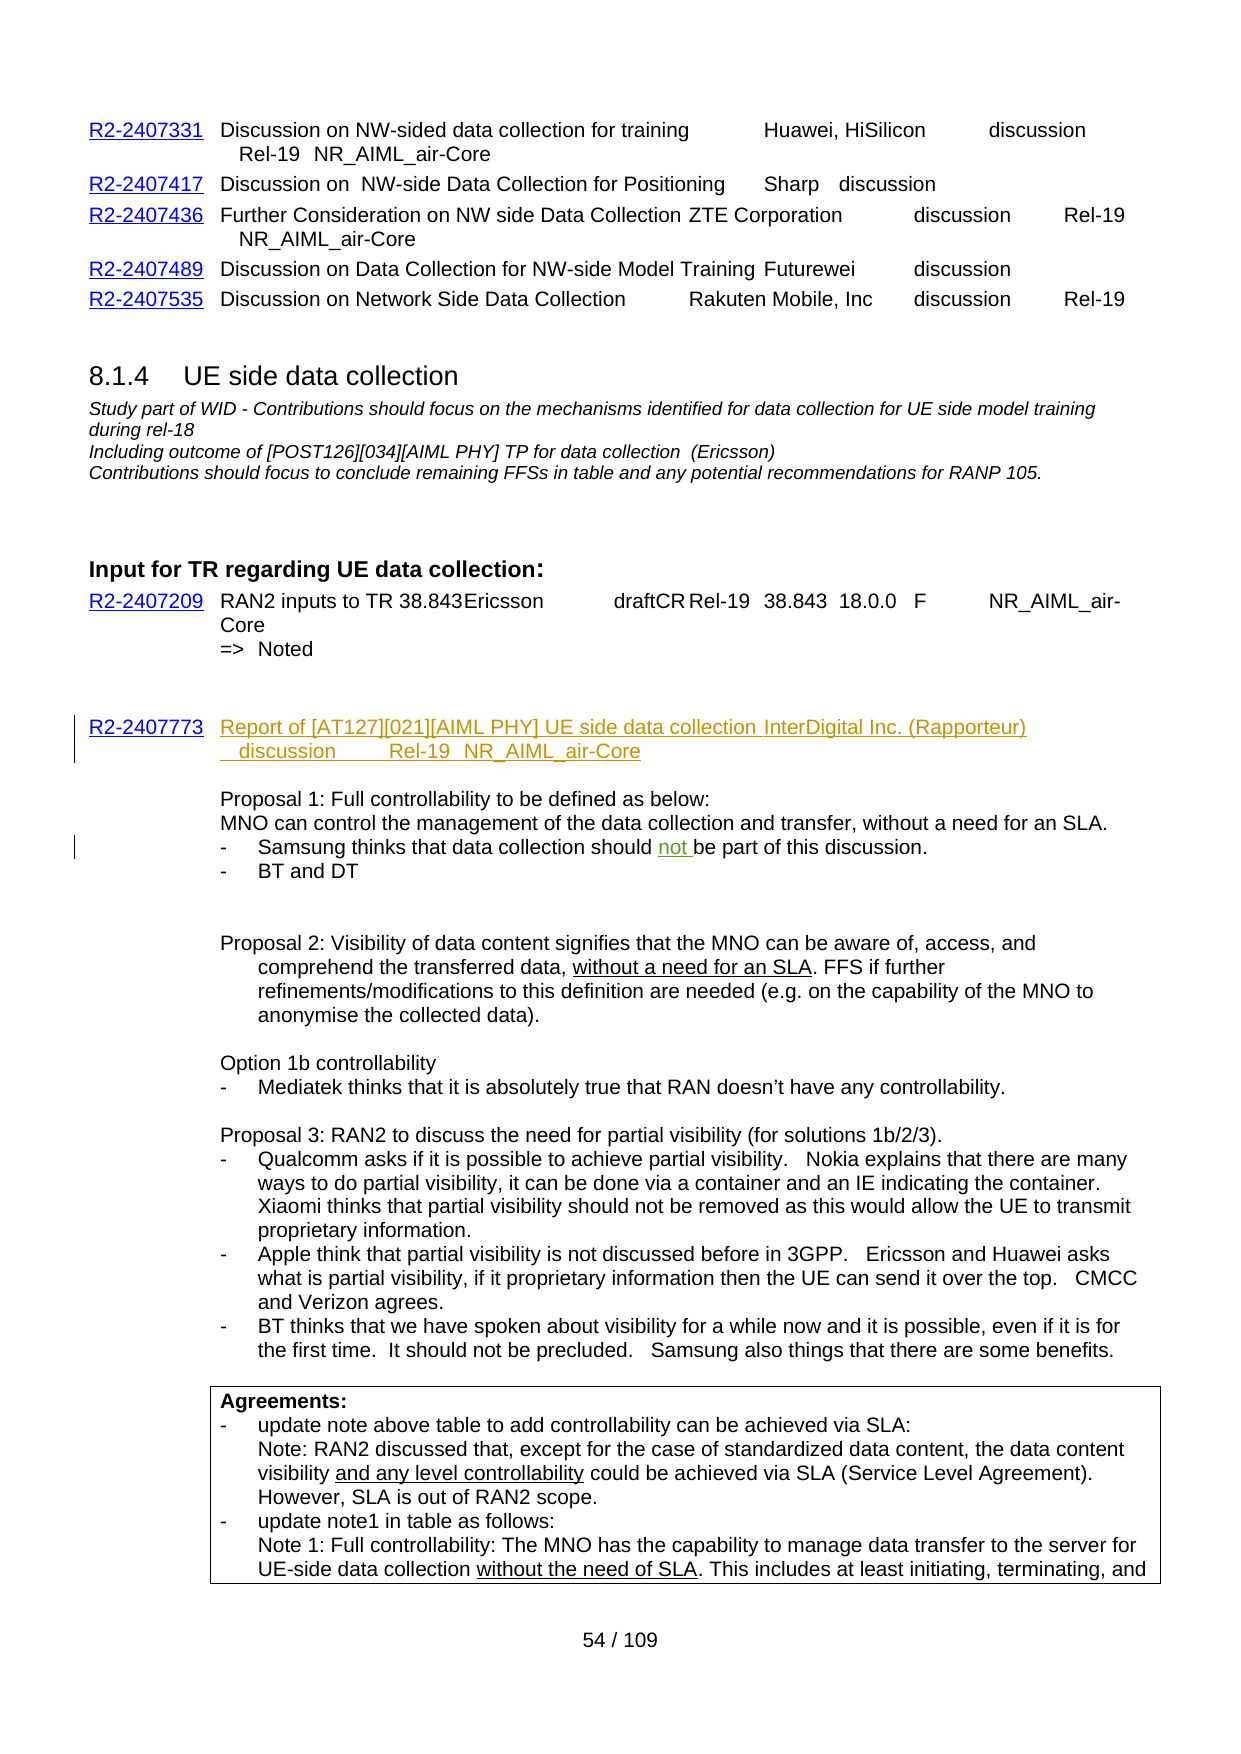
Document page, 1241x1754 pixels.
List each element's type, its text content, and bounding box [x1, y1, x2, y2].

text Agreements: [211, 1387, 1160, 1410]
text - Apple think that partial visibility is not discussed before in 3GPP. Ericsson and Huawei asks what is partial visibility, if it proprietary information then the UE can send it over the top. CMCC and Verizon agrees. [220, 1242, 1152, 1314]
text Proposal 2: Visibility of data content signifies that the MNO can be aware of, access, and comprehend the transferred data, without a need for an SLA. FFS if further refinements/modifications to this definition are needed (e.g. on the capability of the MNO to anonymise the collected data). [220, 931, 1152, 1027]
text - BT and DT [220, 859, 1152, 883]
text Note: RAN2 discussed that, except for the case of standardized data content, the data content visibility and any level controllability could be achieved via SLA (Service Level Agreement). However, SLA is out of RAN2 scope. [211, 1434, 1160, 1506]
text R2-2407436 Further Consideration on NW side Data Collection ZTE Corporation discussion Rel-19 NR_AIML_air-Core [89, 202, 1152, 250]
text Proposal 3: RAN2 to discuss the need for partial visibility (for solutions 1b/2/3). [220, 1122, 1152, 1146]
text - Qualcomm asks if it is possible to achieve partial visibility. Nokia explains that there are many ways to do partial visibility, it can be done via a container and an IE indicating the container. Xiaomi thinks that partial visibility should not be removed as this would allow the UE to transmit proprietary information. [220, 1146, 1152, 1242]
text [211, 1530, 1160, 1583]
subtitle Input for TR regarding UE data collection: [89, 552, 1152, 583]
text Including outcome of [POST126][034][AIML PHY] TP for data collection (Ericsson) [88, 440, 1152, 462]
text - Samsung thinks that data collection should be part of this discussion. [220, 835, 1152, 859]
text - Mediatek thinks that it is absolutely true that RAN doesn’t have any controllability. [220, 1074, 1152, 1098]
text Option 1b controllability [220, 1051, 1152, 1074]
text => Noted [220, 637, 1152, 661]
text - update note above table to add controllability can be achieved via SLA: [211, 1410, 1160, 1434]
text - BT thinks that we have spoken about visibility for a while now and it is possible, even if it is for the first time. It should not be precluded. Samsung also things that there are some benefits. [220, 1314, 1152, 1362]
title R2-2407773 [89, 715, 1152, 763]
title R2-2407209 RAN2 inputs to TR 38.843 Ericsson draftCR Rel-19 38.843 18.0.0 F NR_AIML_air-Core [89, 589, 1152, 637]
text R2-2407331 Discussion on NW-sided data collection for training Huawei, HiSilicon discussion Rel-19 NR_AIML_air-Core [89, 118, 1152, 166]
text R2-2407535 Discussion on Network Side Data Collection Rakuten Mobile, Inc discussion Rel-19 [89, 287, 1152, 311]
text MNO can control the management of the data collection and transfer, without a need for an SLA. [220, 811, 1152, 835]
text R2-2407489 Discussion on Data Collection for NW-side Model Training Futurewei discussion [89, 257, 1152, 281]
subtitle 8.1.4 UE side data collection [89, 360, 1152, 391]
text - update note1 in table as follows: [211, 1506, 1160, 1530]
text R2-2407417 Discussion on NW-side Data Collection for Positioning Sharp discussion [89, 172, 1152, 196]
text Contributions should focus to conclude remaining FFSs in table and any potential recommendations for RANP 105. [88, 462, 1152, 483]
text Proposal 1: Full controllability to be defined as below: [220, 787, 1152, 811]
text Study part of WID - Contributions should focus on the mechanisms identified for data collection for UE side model training during rel-18 [88, 397, 1152, 440]
